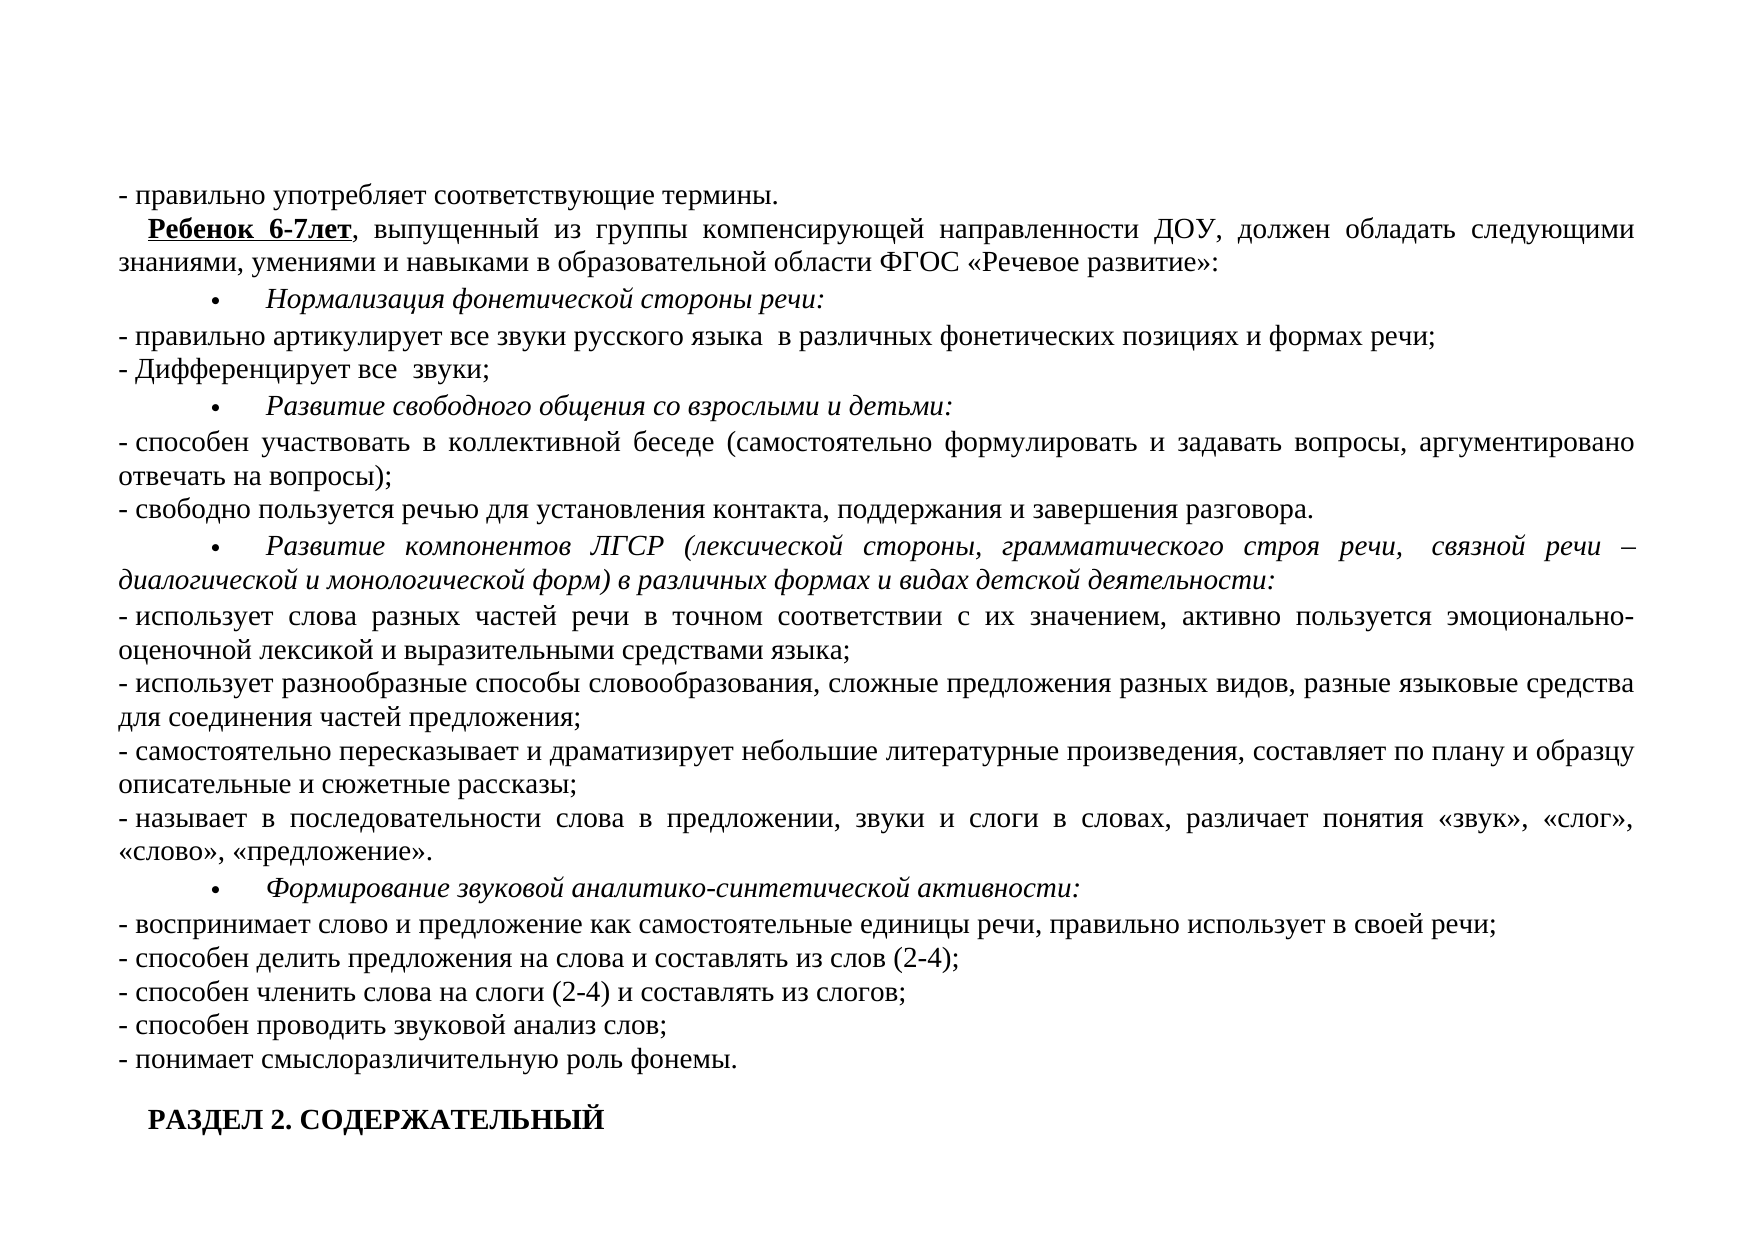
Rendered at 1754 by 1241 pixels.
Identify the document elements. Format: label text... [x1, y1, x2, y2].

list Развитие свободного общения со взрослыми и детьми: [118, 388, 1636, 421]
text РАЗДЕЛ 2. СОДЕРЖАТЕЛЬНЫЙ [118, 1102, 1636, 1136]
text - свободно пользуется речью для установления контакта, поддержания и завершения разговора. [118, 492, 1636, 525]
text - называет в последовательности слова в предложении, звуки и слоги в словах, различает понятия «звук», «слог», «слово», «предложение». [118, 800, 1636, 867]
text - способен проводить звуковой анализ слов; [118, 1007, 1636, 1041]
text - способен членить слова на слоги (2-4) и составлять из слогов; [118, 974, 1636, 1007]
list Формирование звуковой аналитико-синтетической активности: [118, 870, 1636, 903]
text - правильно артикулирует все звуки русского языка в различных фонетических позициях и формах речи; [118, 318, 1636, 351]
text - понимает смыслоразличительную роль фонемы. [118, 1041, 1636, 1074]
text - способен делить предложения на слова и составлять из слов (2-4); [118, 940, 1636, 974]
text - Дифференцирует все звуки; [118, 351, 1636, 385]
text - воспринимает слово и предложение как самостоятельные единицы речи, правильно использует в своей речи; [118, 907, 1636, 940]
text - использует слова разных частей речи в точном соответствии с их значением, активно пользуется эмоционально-оценочной лексикой и выразительными средствами языка; [118, 598, 1636, 666]
text - самостоятельно пересказывает и драматизирует небольшие литературные произведения, составляет по плану и образцу описательные и сюжетные рассказы; [118, 733, 1636, 800]
text Ребенок 6-7лет, выпущенный из группы компенсирующей направленности ДОУ, должен обладать следующими знаниями, умениями и навыками в образовательной области ФГОС «Речевое развитие»: [118, 211, 1636, 278]
text - способен участвовать в коллективной беседе (самостоятельно формулировать и задавать вопросы, аргументировано отвечать на вопросы); [118, 424, 1636, 492]
text - правильно употребляет соответствующие термины. [118, 177, 1636, 211]
text - использует разнообразные способы словообразования, сложные предложения разных видов, разные языковые средства для соединения частей предложения; [118, 666, 1636, 733]
list Нормализация фонетической стороны речи: [118, 281, 1636, 314]
list Развитие компонентов ЛГСР (лексической стороны, грамматического строя речи, связной речи – диалогической и монологической форм) в различных формах и видах детской деятельности: [118, 528, 1636, 595]
